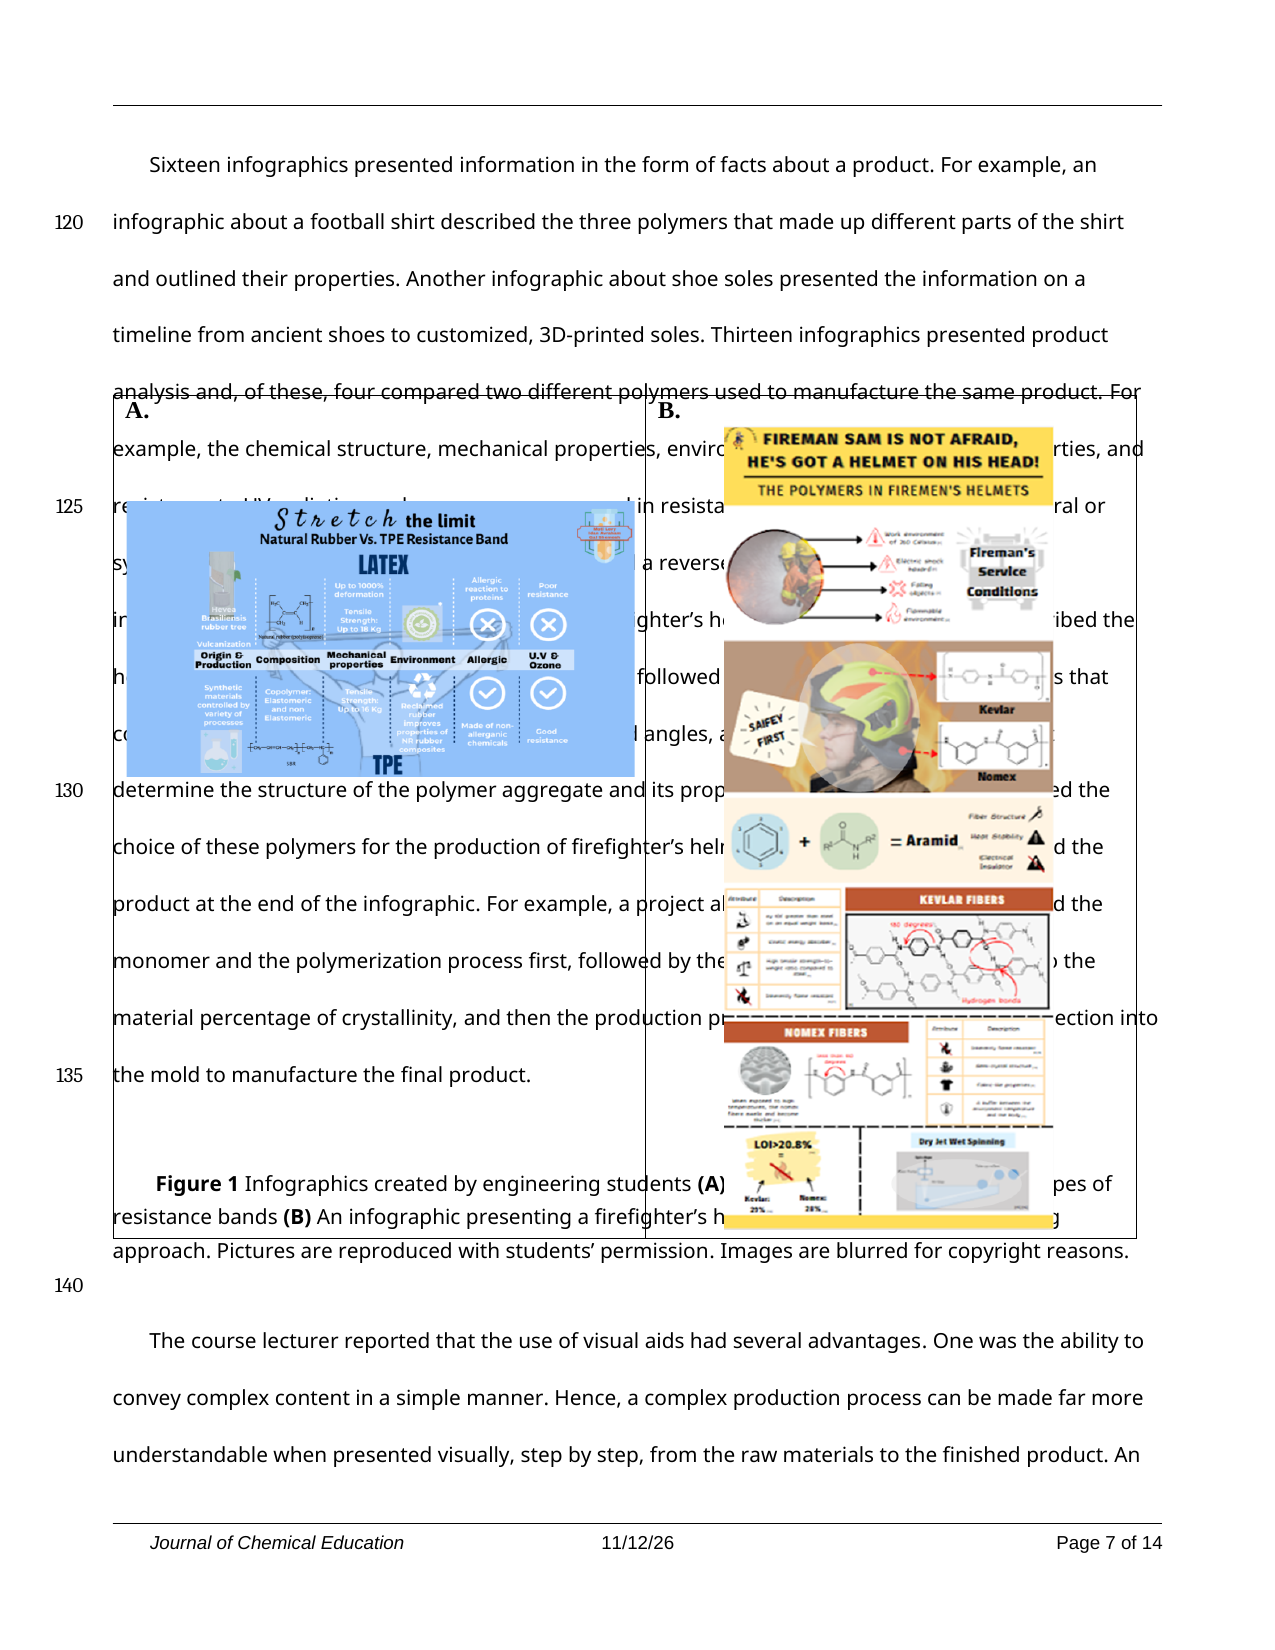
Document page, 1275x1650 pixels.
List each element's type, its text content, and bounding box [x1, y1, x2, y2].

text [112, 1326, 1162, 1468]
text Figure 1 Infographics created by engineering students (A) An infographic comparing two types of resistance bands (B) An infographic presenting a firefighter’s helmet using a reverse engineering approach. Pictures are reproduced with students’ permission. Images are blurred for copyright reasons. [112, 1169, 1162, 1264]
text Sixteen infographics presented information in the form of facts about a product. For example, an infographic about a football shirt described the three polymers that made up different parts of the shirt and outlined their properties. Another infographic about shoe soles presented the information on a timeline from ancient shoes to customized, 3D-printed soles. Thirteen infographics presented product analysis and, of these, four compared two different polymers used to manufacture the same product. For example, the chemical structure, mechanical properties, environmental impact, allergenic properties, and resistance to UV radiation and ozone were compared in resistance bands made from either natural or synthetic rubber (Figure 1A). Four other projects used a reverse engineering approach in their infographics. One of these was a project about a firefighter’s helmet. The infographics first described the helmet and the conditions it is required to withstand, followed by an analysis of the two polymers that constitute the helmet, their chemical structures, bond angles, and the intermolecular bonds that determine the structure of the polymer aggregate and its properties (Fig 1B). The analysis justified the choice of these polymers for the production of firefighter’s helmets. Five other projects presented the product at the end of the infographic. For example, a project about plastic drink bottles described the monomer and the polymerization process first, followed by the aggregate structure according to the material percentage of crystallinity, and then the production process, including extrusion and injection into the mold to manufacture the final product. [112, 150, 1162, 1088]
